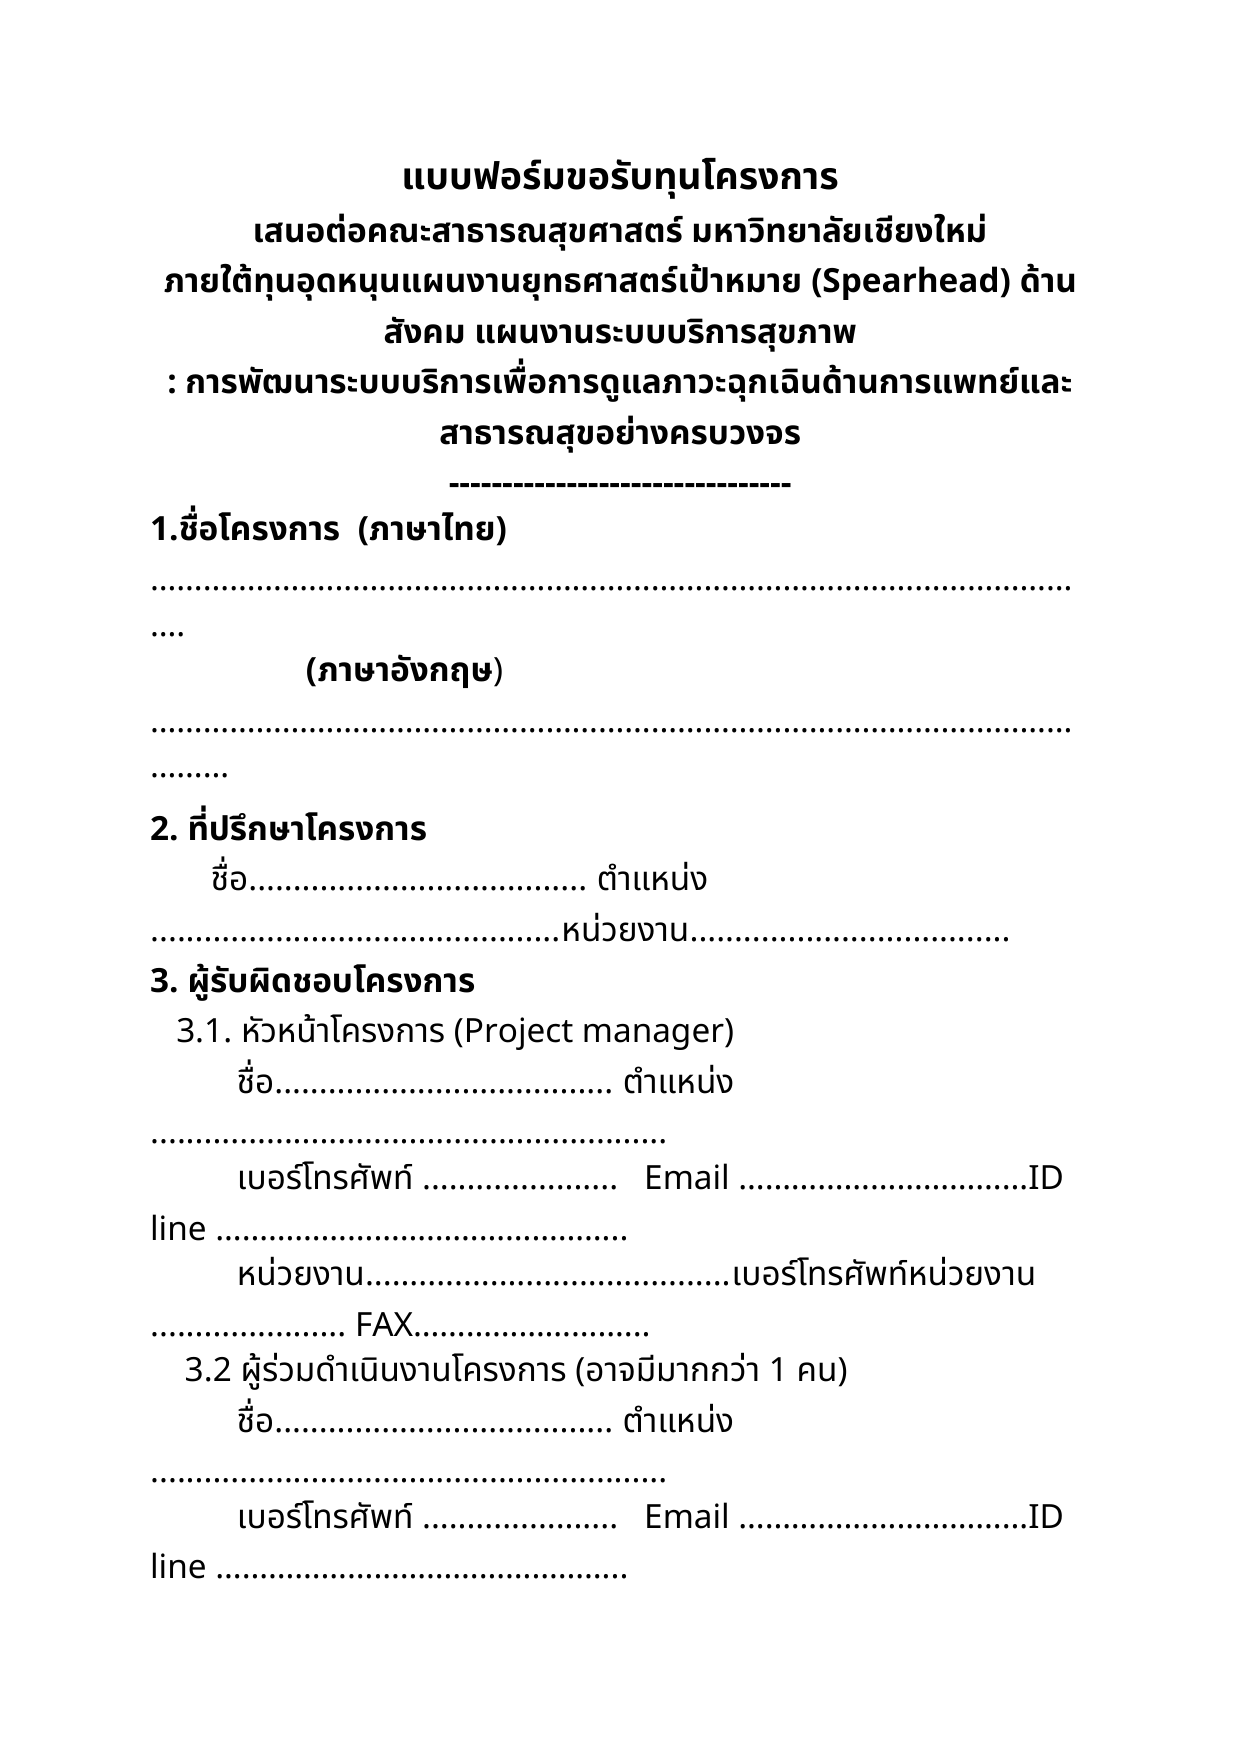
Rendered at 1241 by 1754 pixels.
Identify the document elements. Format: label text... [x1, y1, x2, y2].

text 2. ที่ปรึกษาโครงการ [150, 804, 1090, 855]
text 3.2 ผู้ร่วมดำเนินงานโครงการ (อาจมีมากกว่า 1 คน) [150, 1346, 1090, 1396]
text 3. ผู้รับผิดชอบโครงการ [150, 956, 1090, 1007]
text ชื่อ...................................... ตำแหน่ง .......................................................... [150, 1396, 1090, 1492]
text 3.1. หัวหน้าโครงการ (Project manager) [150, 1007, 1090, 1058]
text แบบฟอร์มขอรับทุนโครงการ [150, 150, 1090, 207]
text -------------------------------- [150, 459, 1090, 504]
text : การพัฒนาระบบบริการเพื่อการดูแลภาวะฉุกเฉินด้านการแพทย์และสาธารณสุขอย่างครบวงจร [150, 358, 1090, 459]
text เสนอต่อคณะสาธารณสุขศาสตร์ มหาวิทยาลัยเชียงใหม่ [150, 207, 1090, 257]
text ภายใต้ทุนอุดหนุนแผนงานยุทธศาสตร์เป้าหมาย (Spearhead) ด้านสังคม แผนงานระบบบริการสุขภาพ [150, 257, 1090, 358]
text หน่วยงาน.........................................เบอร์โทรศัพท์หน่วยงาน ...................... FAX……………………... [150, 1250, 1090, 1346]
text เบอร์โทรศัพท์ ...................... Email ……………………………ID line ……………………………………….. [150, 1154, 1090, 1250]
text (ภาษาอังกฤษ) …………………………………………………………………………………………………… [150, 646, 1090, 787]
text 1.ชื่อโครงการ (ภาษาไทย) ………………………………………………………………………………………………. [150, 504, 1090, 646]
text ชื่อ...................................... ตำแหน่ง .......................................................... [150, 1058, 1090, 1154]
text ชื่อ...................................... ตำแหน่ง ..............................................หน่วยงาน.................................... [150, 855, 1090, 956]
text เบอร์โทรศัพท์ ...................... Email ……………………………ID line ……………………………………….. [150, 1492, 1090, 1588]
